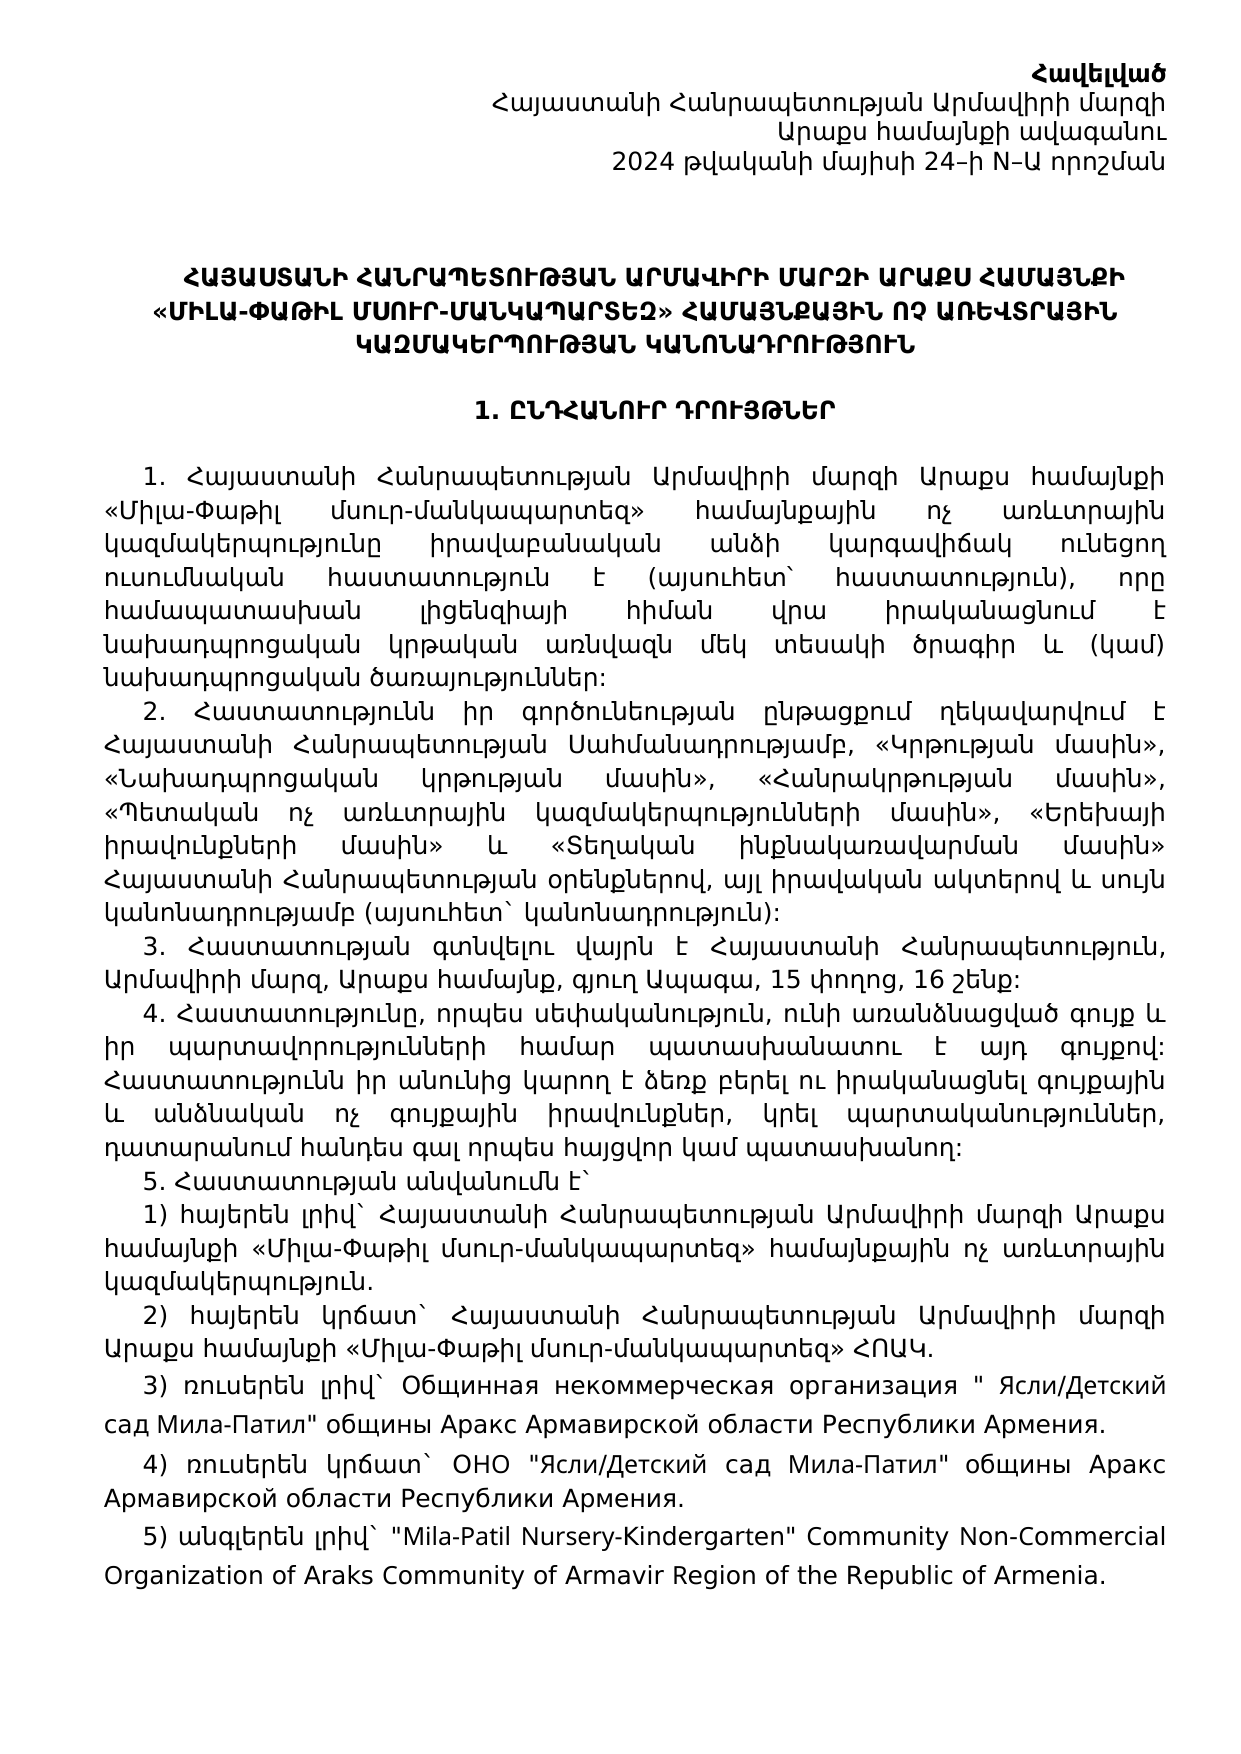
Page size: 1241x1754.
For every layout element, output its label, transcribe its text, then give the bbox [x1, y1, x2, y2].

text 5. Հաստատության անվանումն է` [103, 1167, 1166, 1196]
text 1) հայերեն լրիվ` Հայաստանի Հանրապետության Արմավիրի մարզի Արաքս համայնքի «Միլա-Փաթիլ մսուր-մանկապարտեզ» համայնքային ոչ առևտրային կազմակերպություն. [103, 1200, 1166, 1296]
text 2024 թվականի մայիսի 24–ի N–Ա որոշման [103, 147, 1166, 176]
text 3) ռուսերեն լրիվ` Общинная некоммерческая организация " Ясли/Детский сад Мила-Патил" общины Аракс Армавирской области Республики Армения. [103, 1368, 1166, 1441]
text 3. Հաստատության գտնվելու վայրն է Հայաստանի Հանրապետություն, Արմավիրի մարզ, Արաքս համայնք, գյուղ Ապագա, 15 փողոց, 16 շենք: [103, 932, 1166, 994]
text 4. Հաստատությունը, որպես սեփականություն, ունի առանձնացված գույք և իր պարտավորությունների համար պատասխանատու է այդ գույքով: Հաստատությունն իր անունից կարող է ձեռք բերել ու իրականացնել գույքային և անձնական ոչ գույքային իրավունքներ, կրել պարտականություններ, դատարանում հանդես գալ որպես հայցվոր կամ պատասխանող: [103, 999, 1166, 1162]
text 4) ռուսերեն կրճատ` ОНО "Ясли/Детский сад Мила-Патил" общины Аракс Армавирской области Республики Армения. [103, 1446, 1166, 1514]
text Հավելված [620, 59, 1166, 88]
text 5) անգլերեն լրիվ` "Mila-Patil Nursery-Kindergarten" Community Non-Commercial Organization of Araks Community of Armavir Region of the Republic of Armenia. [103, 1518, 1166, 1591]
text Արաքս համայնքի ավագանու [103, 117, 1166, 147]
text ՀԱՅԱՍՏԱՆԻ ՀԱՆՐԱՊԵՏՈՒԹՅԱՆ ԱՐՄԱՎԻՐԻ ՄԱՐԶԻ ԱՐԱՔՍ ՀԱՄԱՅՆՔԻ «ՄԻԼԱ-ՓԱԹԻԼ ՄՍՈՒՐ-ՄԱՆԿԱՊԱՐՏԵԶ» ՀԱՄԱՅՆՔԱՅԻՆ ՈՉ ԱՌԵՎՏՐԱՅԻՆ ԿԱԶՄԱԿԵՐՊՈՒԹՅԱՆ ԿԱՆՈՆԱԴՐՈՒԹՅՈՒՆ [103, 263, 1166, 359]
text 1. Հայաստանի Հանրապետության Արմավիրի մարզի Արաքս համայնքի «Միլա-Փաթիլ մսուր-մանկապարտեզ» համայնքային ոչ առևտրային կազմակերպությունը իրավաբանական անձի կարգավիճակ ունեցող ուսումնական հաստատություն է (այսուհետ՝ հաստատություն), որը համապատասխան լիցենզիայի հիման վրա իրականացնում է նախադպրոցական կրթական առնվազն մեկ տեսակի ծրագիր և (կամ) նախադպրոցական ծառայություններ: [103, 462, 1166, 693]
text 2. Հաստատությունն իր գործունեության ընթացքում ղեկավարվում է Հայաստանի Հանրապետության Սահմանադրությամբ, «Կրթության մասին», «Նախադպրոցական կրթության մասին», «Հանրակրթության մասին», «Պետական ոչ առևտրային կազմակերպությունների մասին», «Երեխայի իրավունքների մասին» և «Տեղական ինքնակառավարման մասին» Հայաստանի Հանրապետության օրենքներով, այլ իրավական ակտերով և սույն կանոնադրությամբ (այսուհետ` կանոնադրություն): [103, 697, 1166, 927]
text Հայաստանի Հանրապետության Արմավիրի մարզի [103, 88, 1166, 117]
text 1. ԸՆԴՀԱՆՈՒՐ ԴՐՈՒՅԹՆԵՐ [103, 396, 1166, 425]
text 2) հայերեն կրճատ` Հայաստանի Հանրապետության Արմավիրի մարզի Արաքս համայնքի «Միլա-Փաթիլ մսուր-մանկապարտեզ» ՀՈԱԿ. [103, 1301, 1166, 1363]
